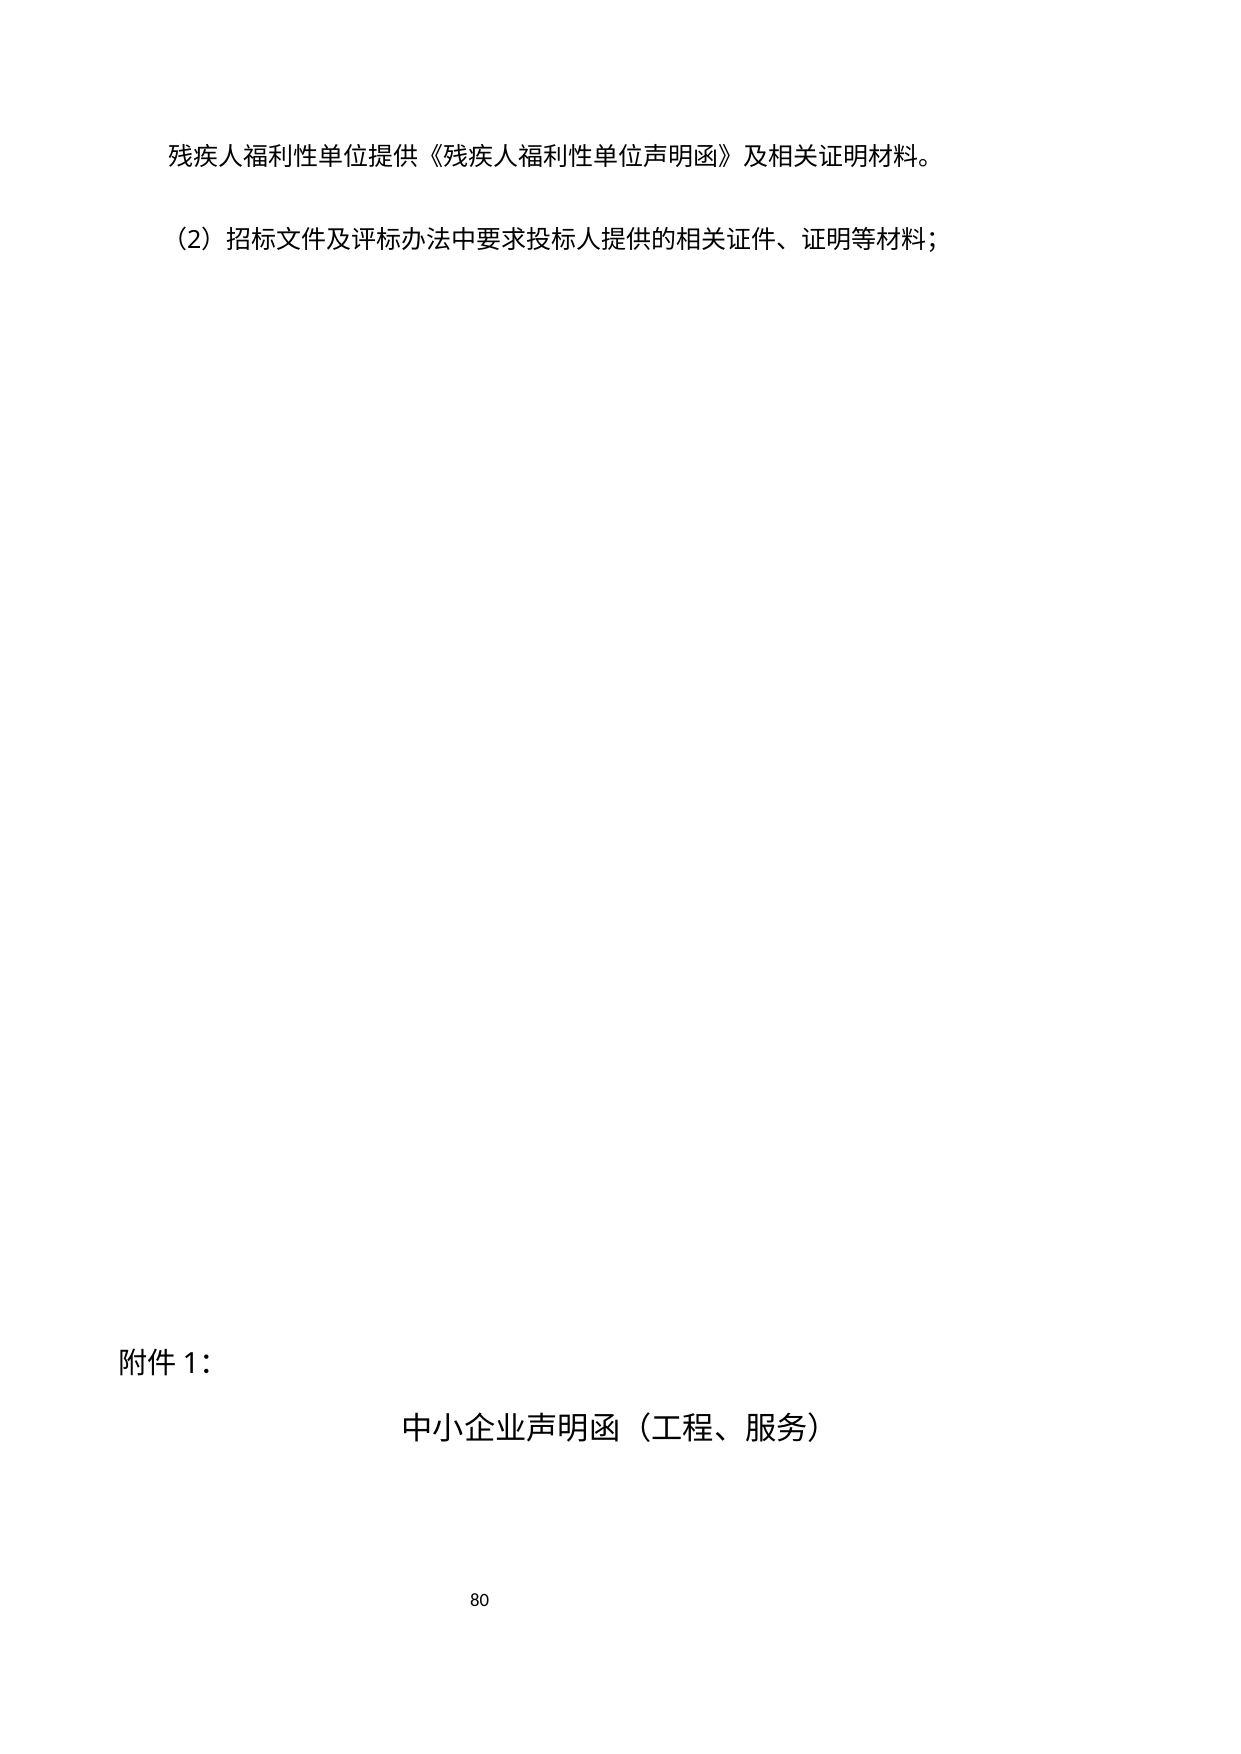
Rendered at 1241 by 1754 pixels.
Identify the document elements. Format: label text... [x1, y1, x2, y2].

text 附件1： [118, 1328, 1122, 1393]
text （2）招标文件及评标办法中要求投标人提供的相关证件、证明等材料； [118, 205, 1122, 270]
text 中小企业声明函（工程、服务） [118, 1393, 1122, 1458]
list 残疾人福利性单位提供《残疾人福利性单位声明函》及相关证明材料。 [118, 122, 1122, 187]
